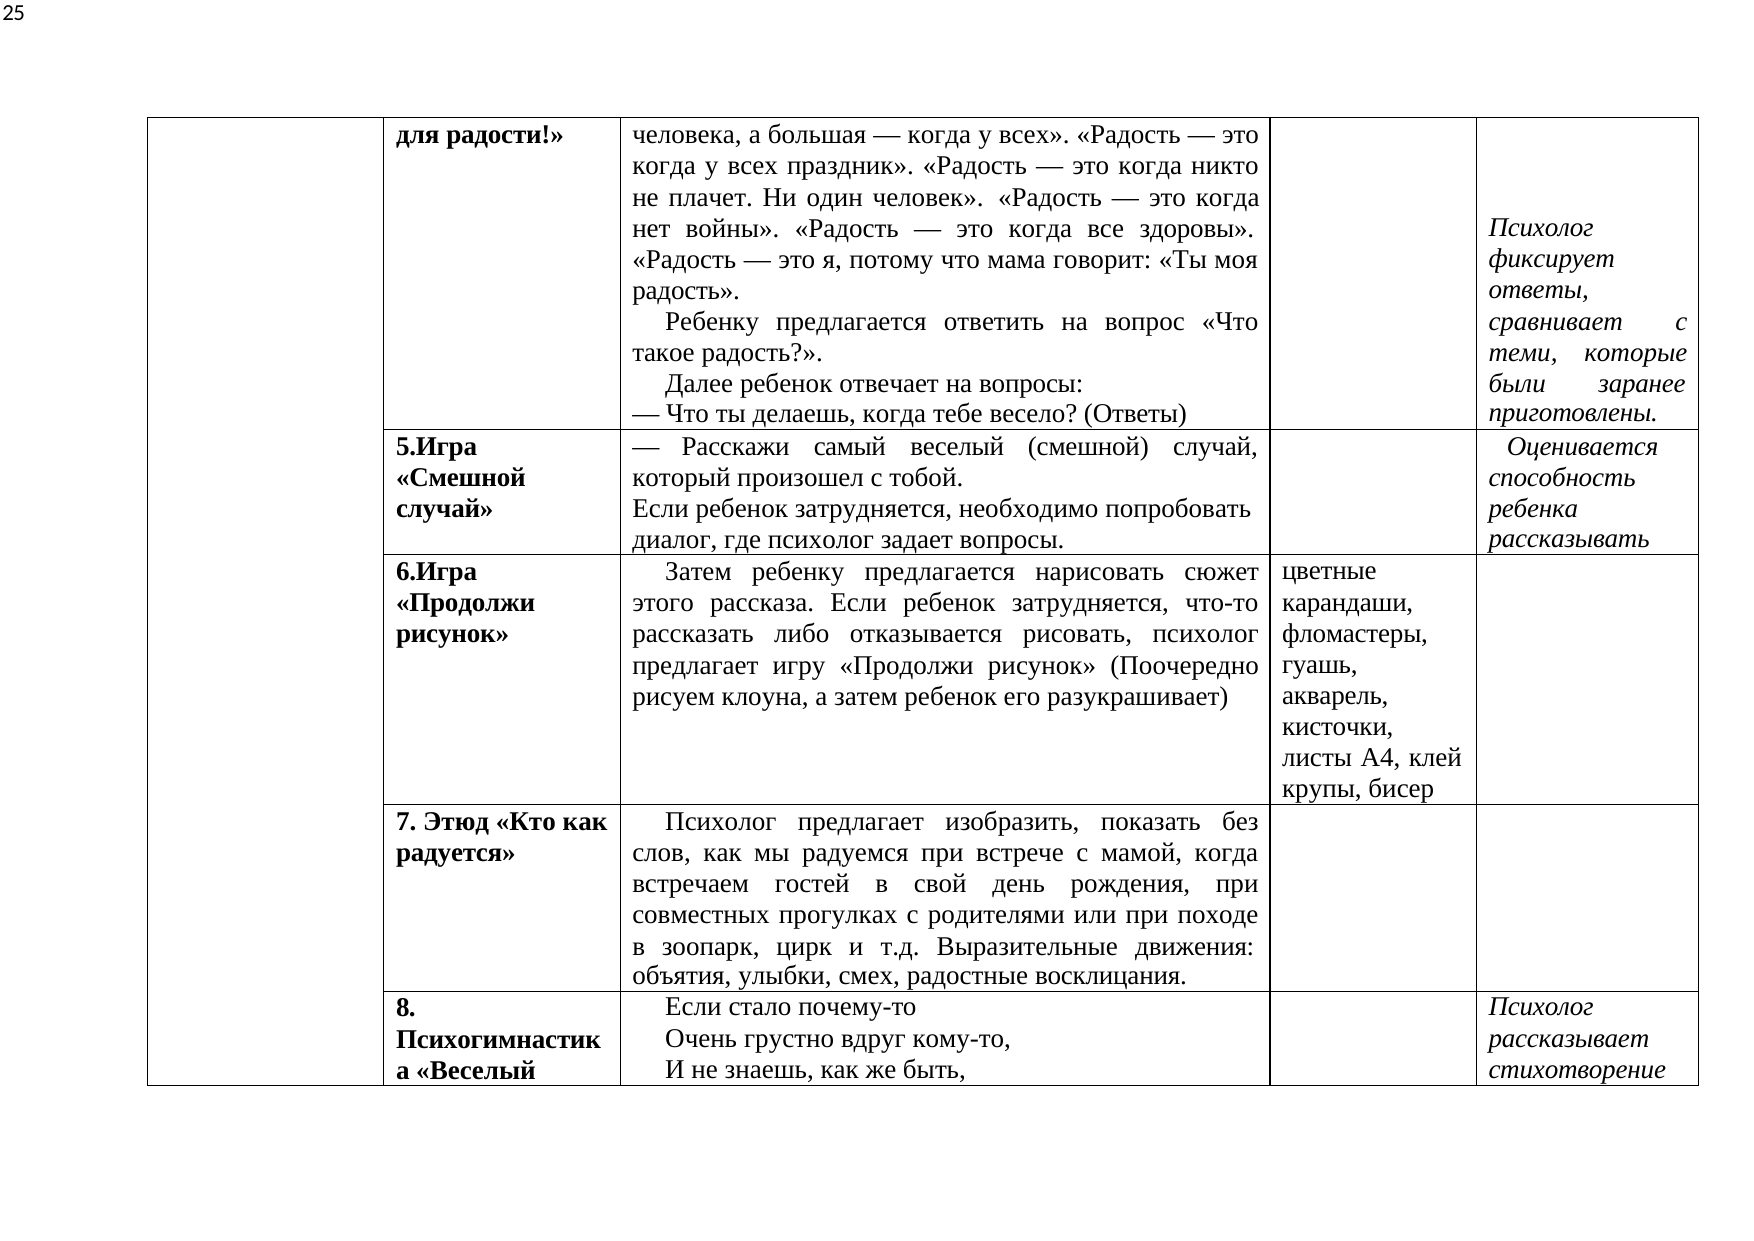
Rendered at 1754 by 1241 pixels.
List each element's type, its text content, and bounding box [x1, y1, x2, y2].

table_cell 7. Этюд «Кто как радуется» [384, 805, 620, 991]
table_cell Если стало почему-то Очень грустно вдруг кому-то, И не знаешь, как же быть, [621, 992, 1269, 1085]
table_cell [1271, 992, 1476, 1085]
table_cell Оценивается способность ребенка рассказывать [1477, 430, 1698, 554]
table_header для радости!» [384, 118, 620, 429]
table_cell Затем ребенку предлагается нарисовать сюжет этого рассказа. Если ребенок затрудняется, что-то рассказать либо отказывается рисовать, психолог предлагает игру «Продолжи рисунок» (Поочередно рисуем клоуна, а затем ребенок его разукрашивает) [621, 555, 1269, 804]
table_cell [1477, 805, 1698, 991]
table_header Психолог фиксирует ответы, сравнивает с теми, которые были заранее приготовлены. [1477, 118, 1698, 429]
table_cell цветные карандаши, фломастеры, гуашь, акварель, кисточки, листы А4, клей крупы, бисер [1271, 555, 1476, 804]
table_cell 6.Игра «Продолжи рисунок» [384, 555, 620, 804]
table_cell Психолог предлагает изобразить, показать без слов, как мы радуемся при встрече с мамой, когда встречаем гостей в свой день рождения, при совместных прогулках с родителями или при походе в зоопарк, цирк и т.д. Выразительные движения: объятия, улыбки, смех, радостные восклицания. [621, 805, 1269, 991]
table_cell — Расскажи самый веселый (смешной) случай, который произошел с тобой. Если ребенок затрудняется, необходимо попробовать диалог, где психолог задает вопросы. [621, 430, 1269, 554]
table_header [1271, 118, 1476, 429]
table_cell [1271, 805, 1476, 991]
table_cell 8. Психогимнастик а «Веселый [384, 992, 620, 1085]
table_cell [1271, 430, 1476, 554]
table_cell Психолог рассказывает стихотворение [1477, 992, 1698, 1085]
table_cell [1477, 555, 1698, 804]
table_header [148, 118, 383, 1085]
table_header человека, а большая — когда у всех». «Радость — это когда у всех праздник». «Радость — это когда никто не плачет. Ни один человек». «Радость — это когда нет войны». «Радость — это когда все здоровы». «Радость — это я, потому что мама говорит: «Ты моя радость». Ребенку предлагается ответить на вопрос «Что такое радость?». Далее ребенок отвечает на вопросы: — Что ты делаешь, когда тебе весело? (Ответы) [621, 118, 1269, 429]
table_cell 5.Игра «Смешной случай» [384, 430, 620, 554]
